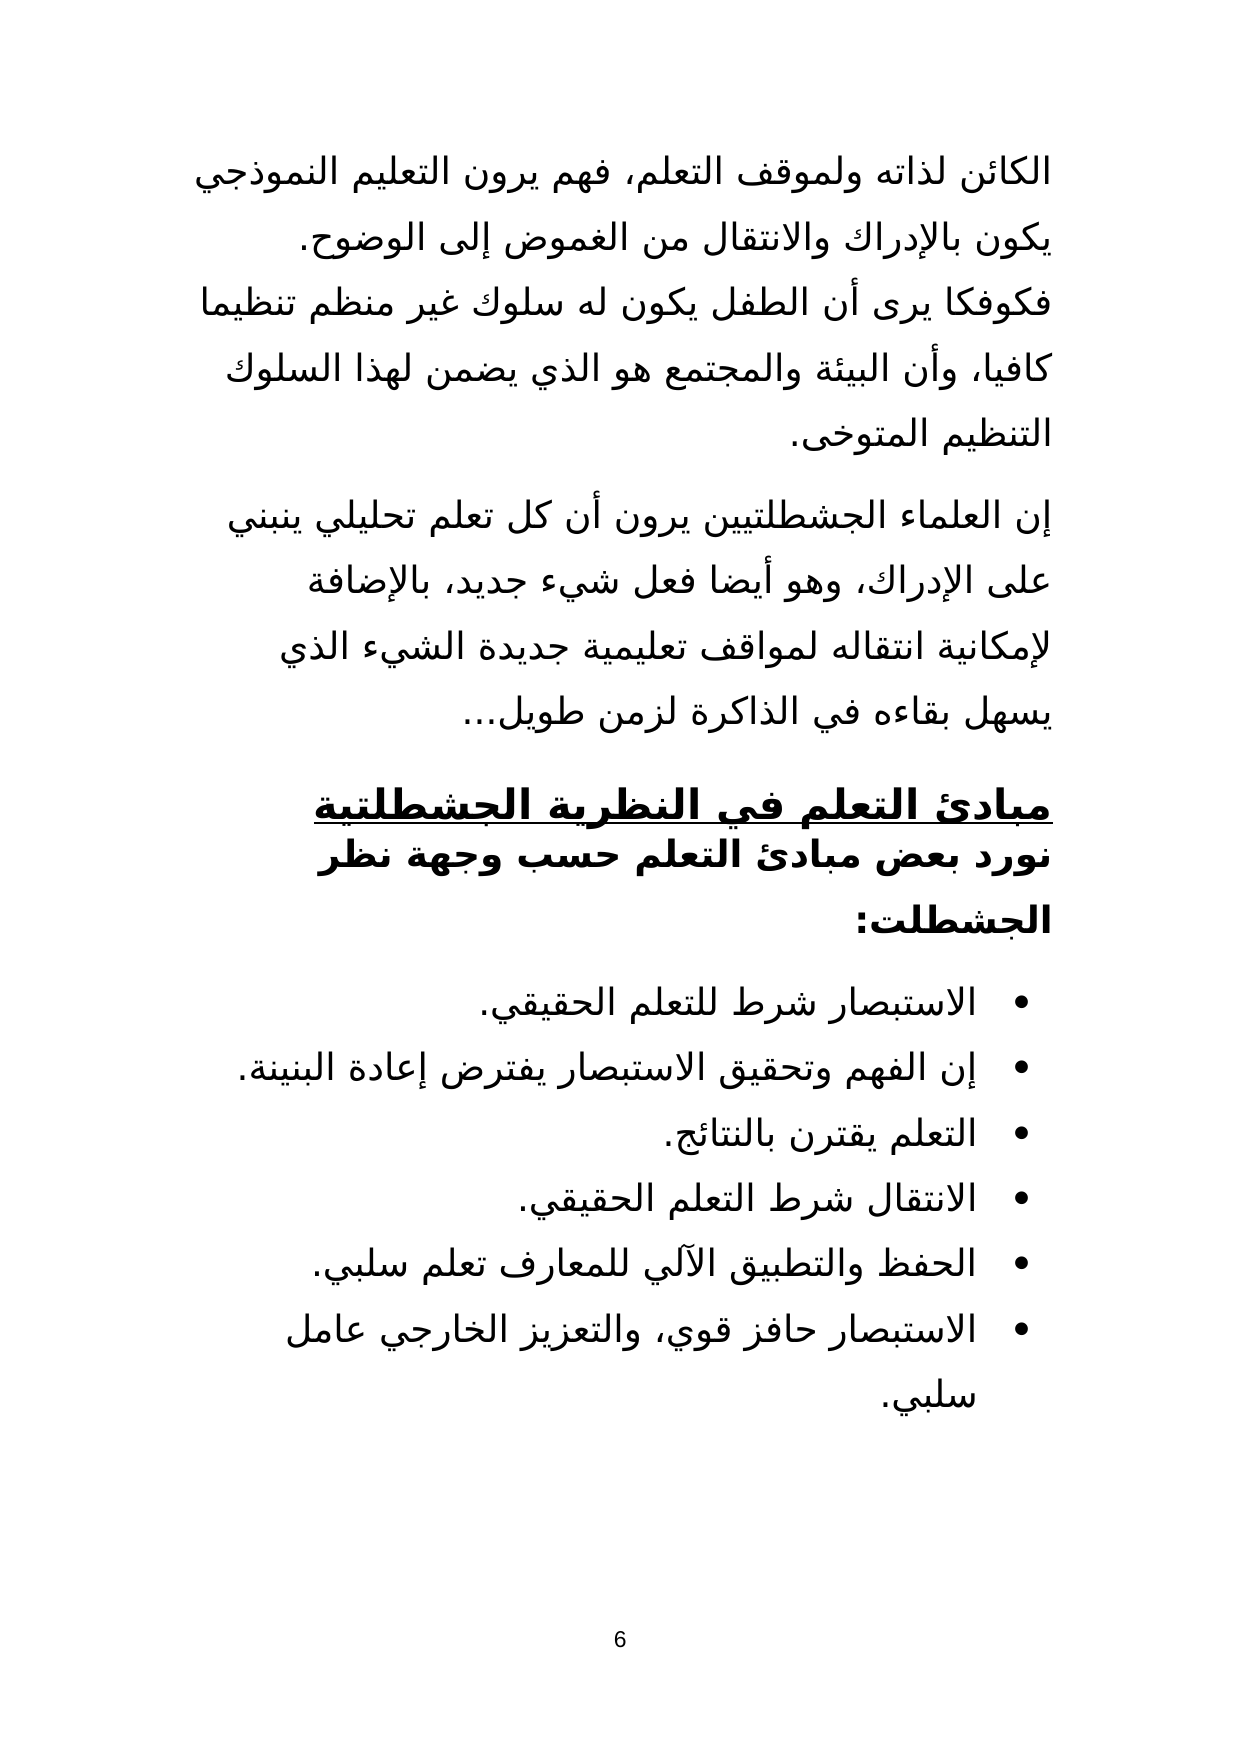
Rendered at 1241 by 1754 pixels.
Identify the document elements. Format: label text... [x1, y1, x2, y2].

text نورد بعض مبادئ التعلم حسب وجهة نظر الجشطلت: [187, 833, 1053, 942]
list التعلم يقترن بالنتائج. [187, 1111, 1015, 1155]
list الحفظ والتطبيق الآلي للمعارف تعلم سلبي. [187, 1242, 1015, 1286]
subtitle مبادئ التعلم في النظرية الجشطلتية [187, 780, 1053, 829]
list الاستبصار حافز قوي، والتعزيز الخارجي عامل سلبي. [187, 1307, 1015, 1416]
text إن العلماء الجشطلتيين يرون أن كل تعلم تحليلي ينبني على الإدراك، وهو أيضا فعل شيء جديد، بالإضافة لإمكانية انتقاله لمواقف تعليمية جديدة الشيء الذي يسهل بقاءه في الذاكرة لزمن طويل... [187, 494, 1053, 734]
list الانتقال شرط التعلم الحقيقي. [187, 1177, 1015, 1220]
list الاستبصار شرط للتعلم الحقيقي. [187, 980, 1015, 1024]
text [187, 150, 1053, 455]
list إن الفهم وتحقيق الاستبصار يفترض إعادة البنينة. [187, 1046, 1015, 1089]
